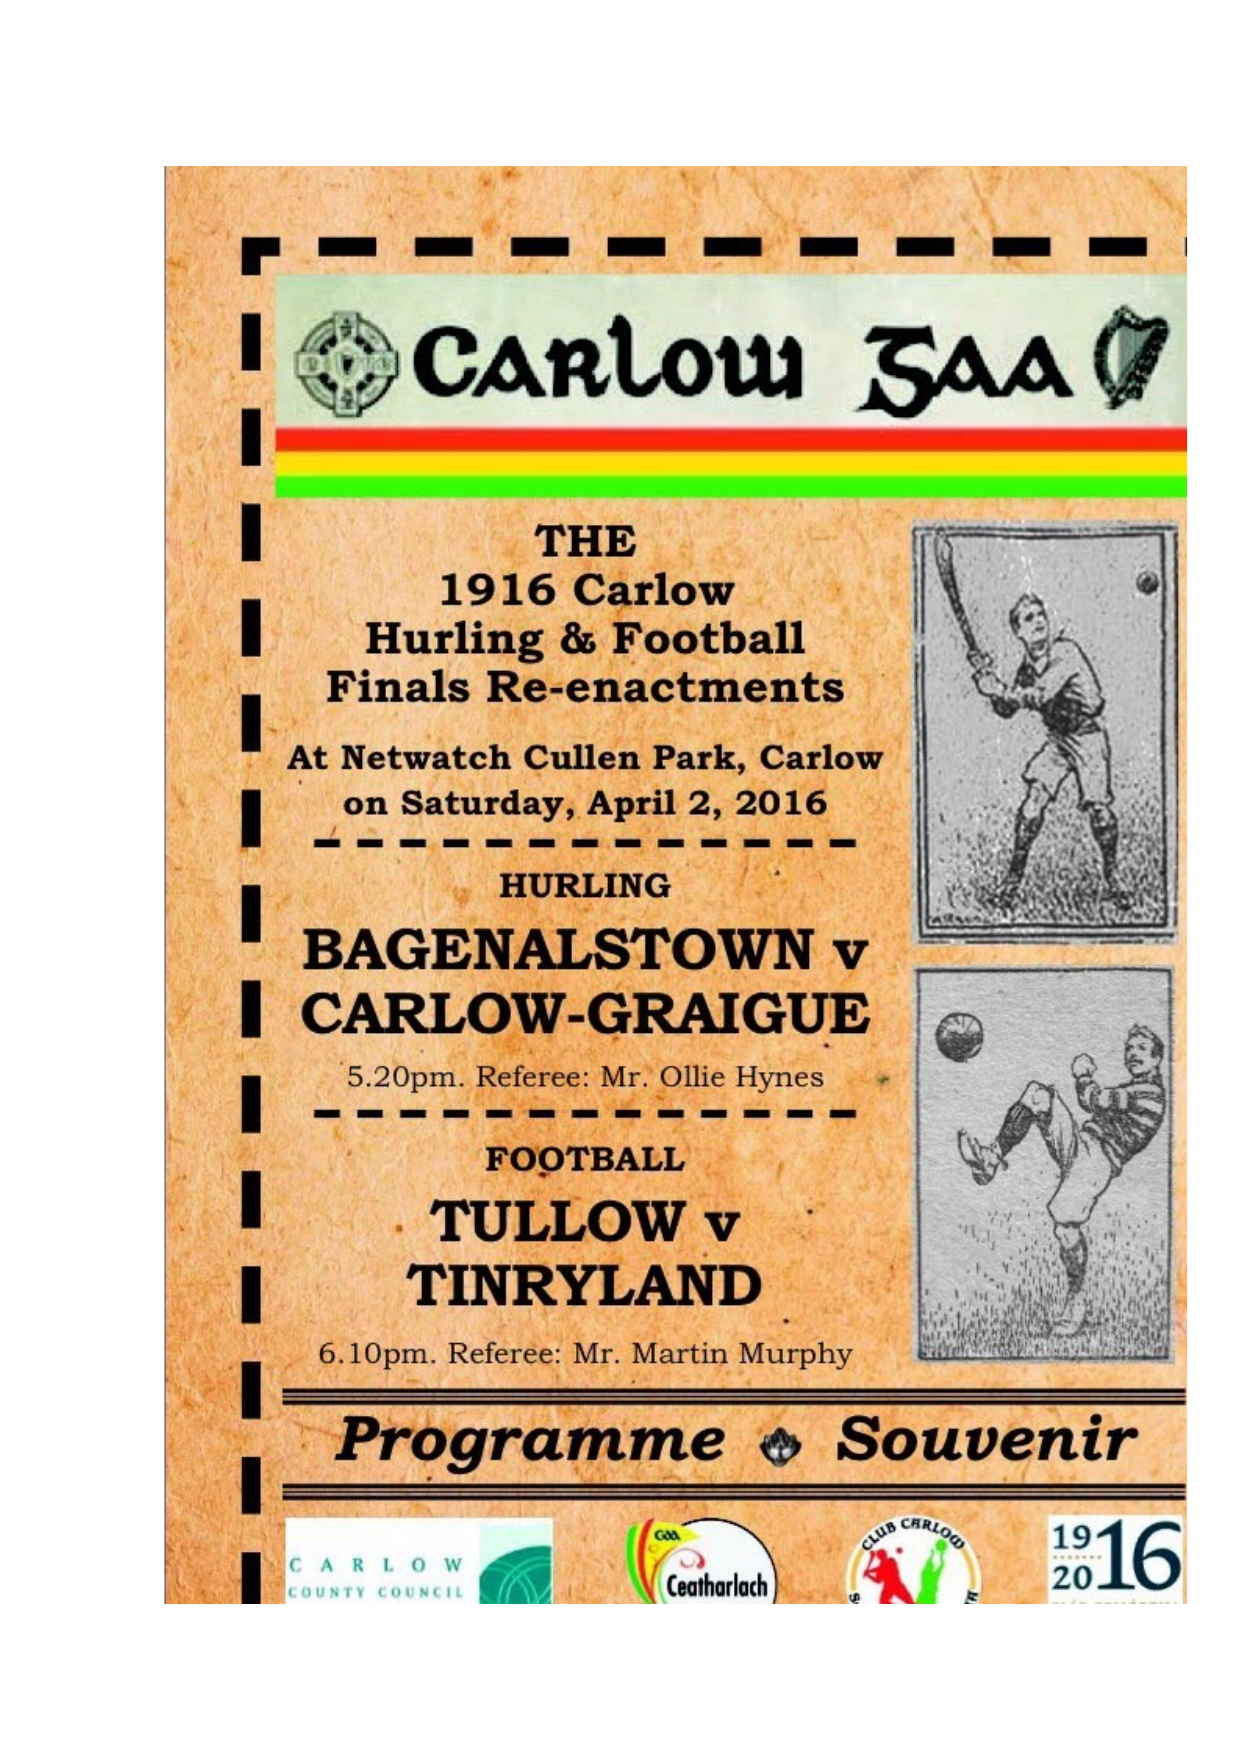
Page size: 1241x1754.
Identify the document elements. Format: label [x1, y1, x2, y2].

table_header [149, 150, 1187, 1604]
picture [164, 166, 1188, 1604]
